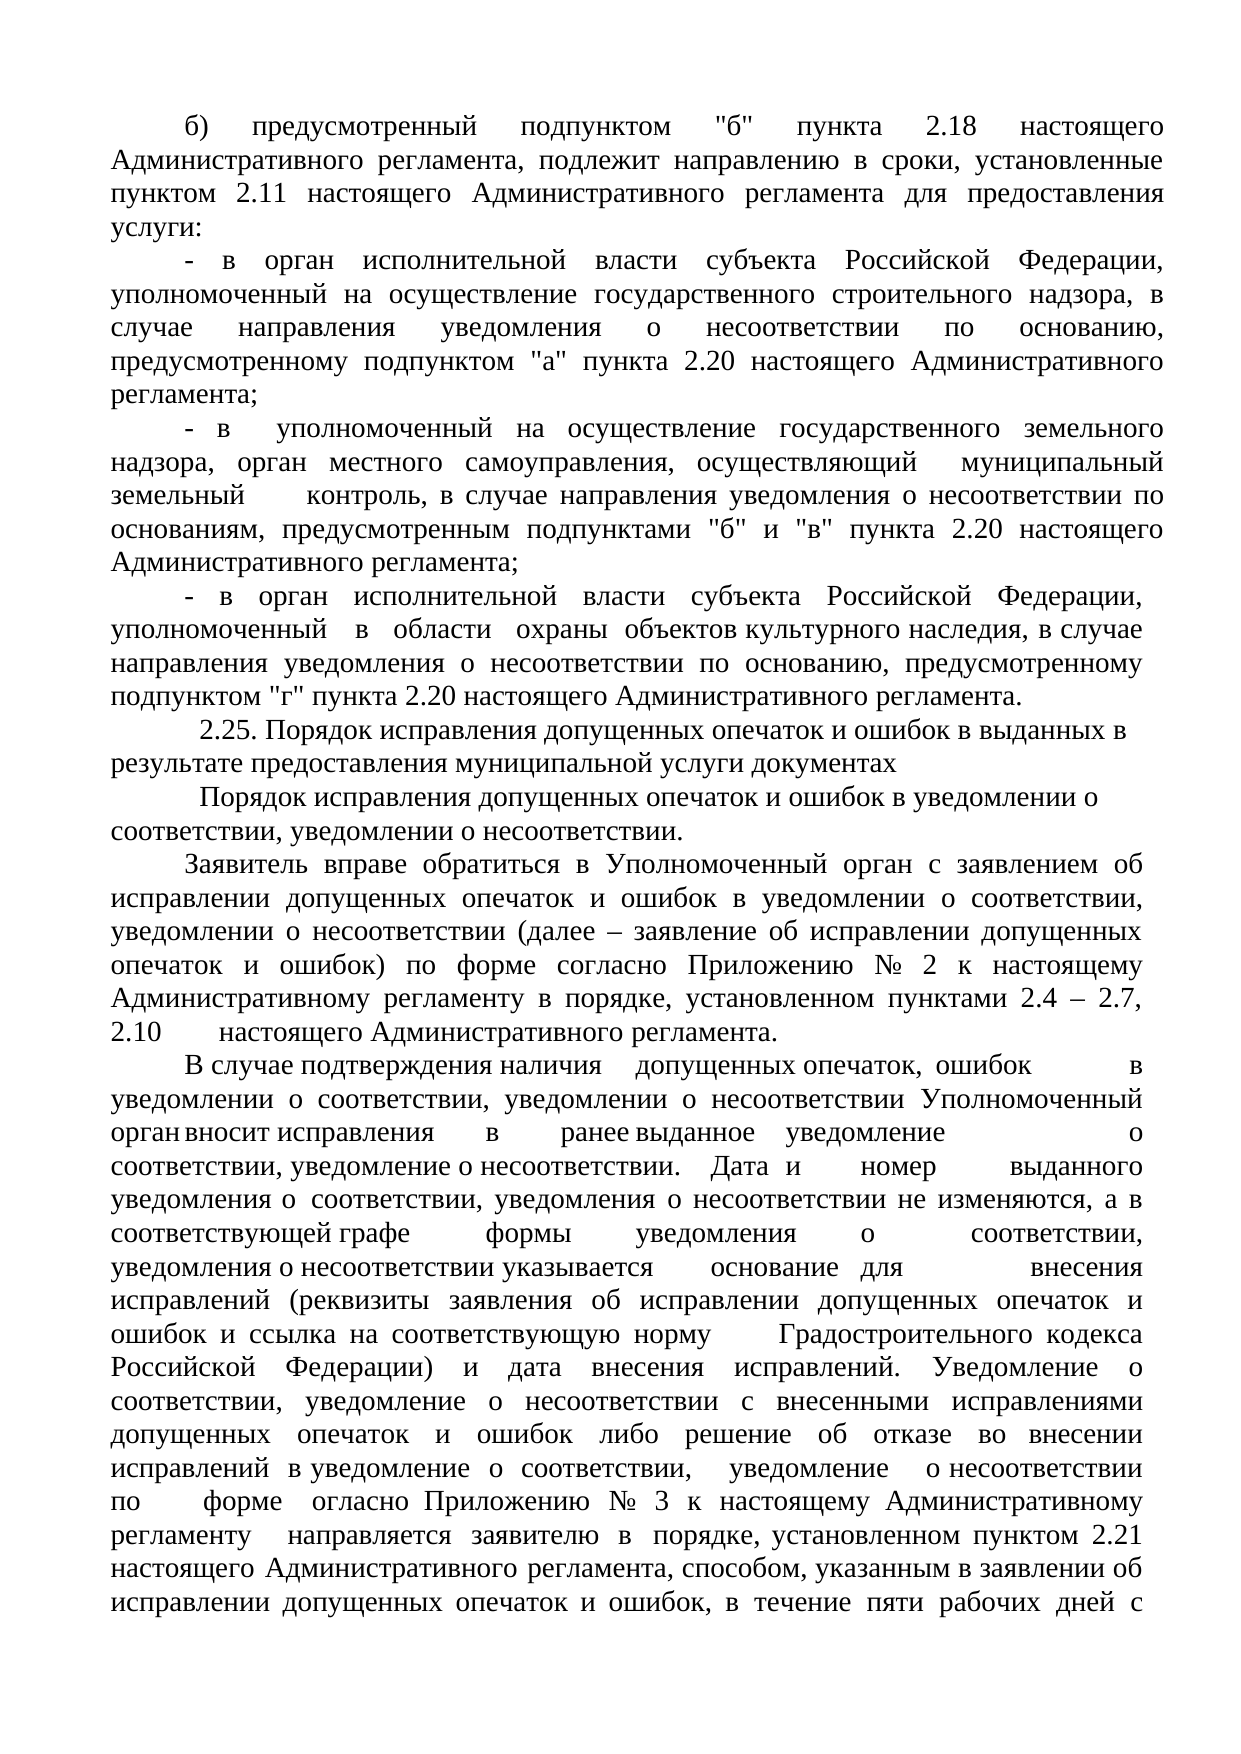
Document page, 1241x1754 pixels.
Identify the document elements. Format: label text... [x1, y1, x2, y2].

text - в орган исполнительной власти субъекта Российской Федерации, уполномоченный на осуществление государственного строительного надзора, в случае направления уведомления о несоответствии по основанию, предусмотренному подпунктом "а" пункта 2.20 настоящего Административного регламента; [110, 242, 1164, 410]
text 2.25. Порядок исправления допущенных опечаток и ошибок в выданных в результате предоставления муниципальной услуги документах [110, 712, 1166, 779]
text Порядок исправления допущенных опечаток и ошибок в уведомлении о соответствии, уведомлении о несоответствии. [110, 779, 1166, 846]
text - в орган исполнительной власти субъекта Российской Федерации, уполномоченный в области охраны объектов культурного наследия, в случае направления уведомления о несоответствии по основанию, предусмотренному подпунктом "г" пункта 2.20 настоящего Административного регламента. [110, 578, 1143, 712]
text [110, 1047, 1143, 1618]
text б) предусмотренный подпунктом "б" пункта 2.18 настоящего Административного регламента, подлежит направлению в сроки, установленные пунктом 2.11 настоящего Административного регламента для предоставления услуги: [110, 108, 1164, 242]
text - в уполномоченный на осуществление государственного земельного надзора, орган местного самоуправления, осуществляющий муниципальный земельный контроль, в случае направления уведомления о несоответствии по основаниям, предусмотренным подпунктами "б" и "в" пункта 2.20 настоящего Административного регламента; [110, 410, 1164, 578]
text Заявитель вправе обратиться в Уполномоченный орган с заявлением об исправлении допущенных опечаток и ошибок в уведомлении о соответствии, уведомлении о несоответствии (далее – заявление об исправлении допущенных опечаток и ошибок) по форме согласно Приложению № 2 к настоящему Административному регламенту в порядке, установленном пунктами 2.4 – 2.7, 2.10 настоящего Административного регламента. [110, 846, 1143, 1047]
